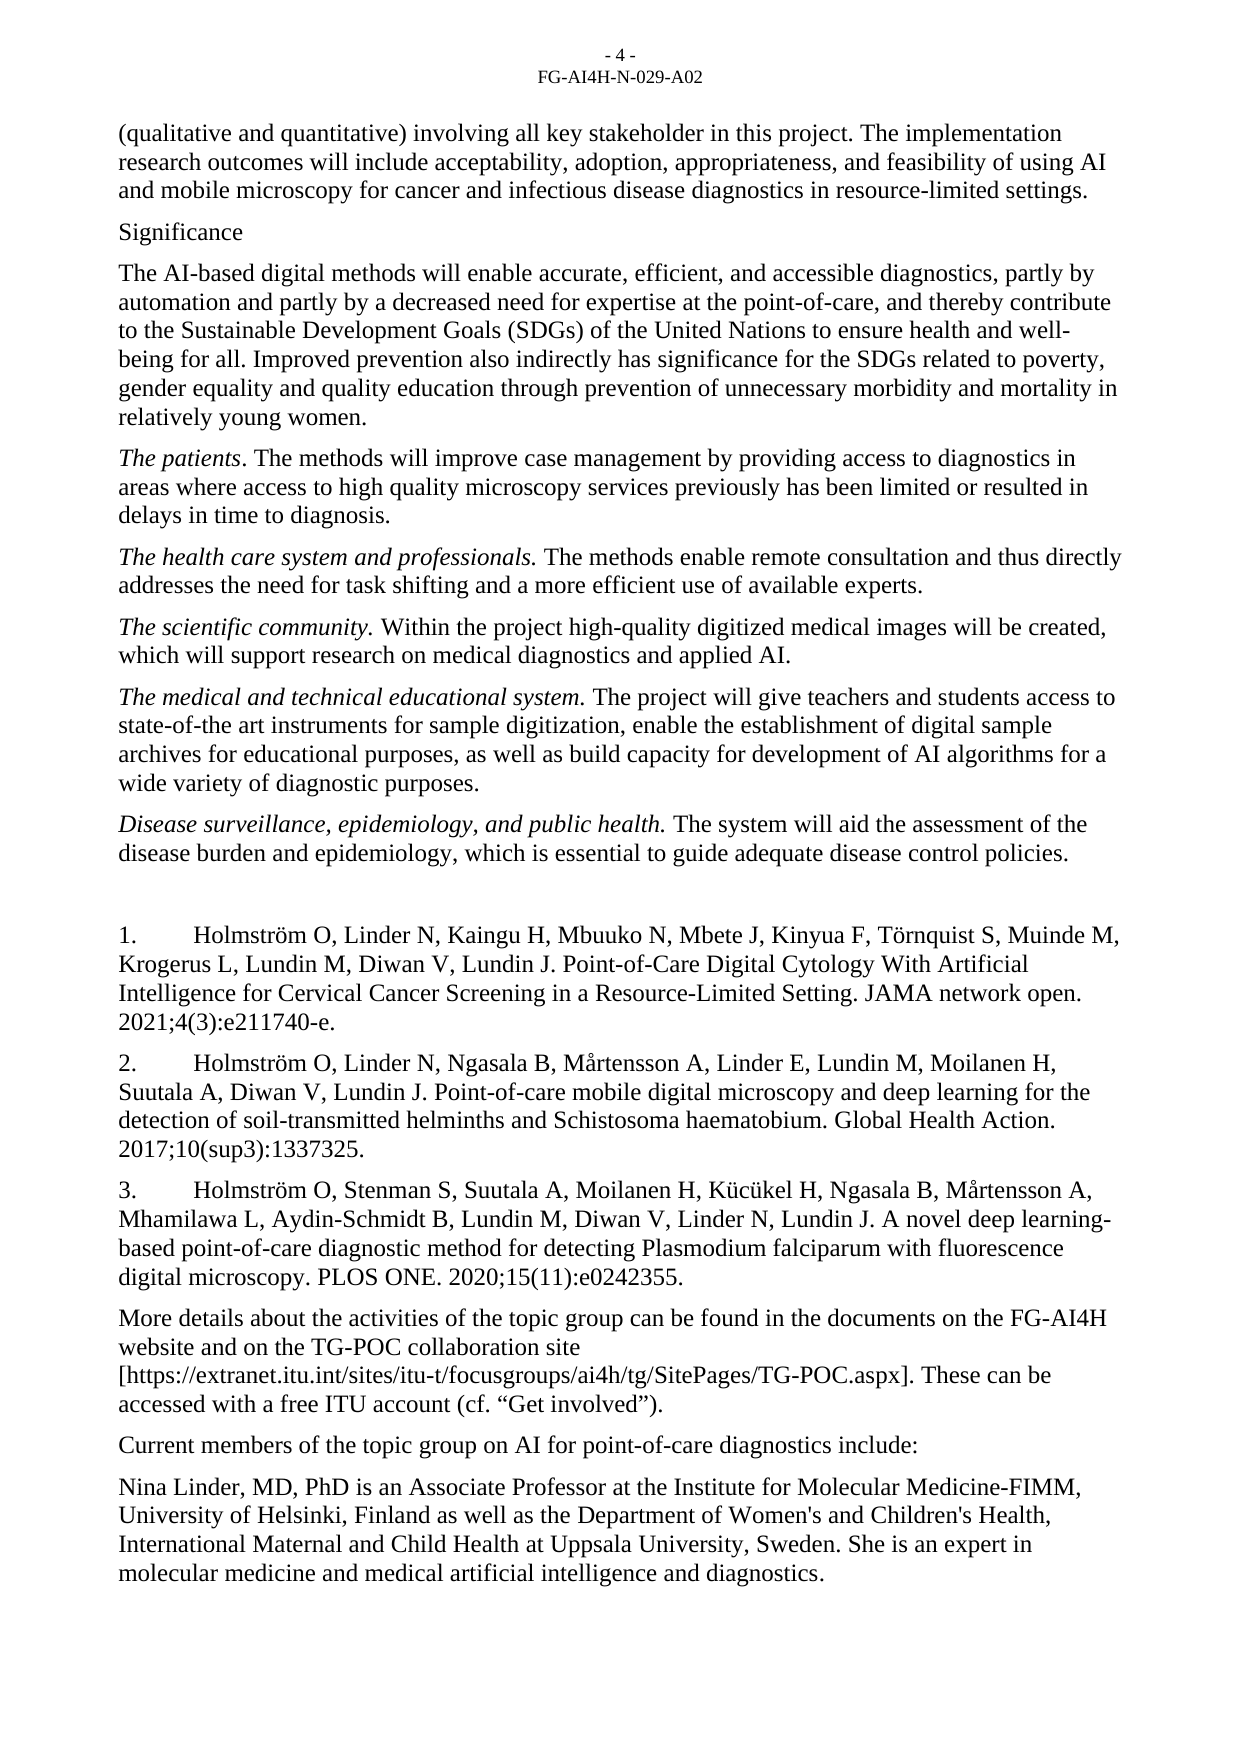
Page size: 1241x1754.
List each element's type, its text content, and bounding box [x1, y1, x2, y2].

text 1. Holmström O, Linder N, Kaingu H, Mbuuko N, Mbete J, Kinyua F, Törnquist S, Muinde M, Krogerus L, Lundin M, Diwan V, Lundin J. Point-of-Care Digital Cytology With Artificial Intelligence for Cervical Cancer Screening in a Resource-Limited Setting. JAMA network open. 2021;4(3):e211740-e. [118, 921, 1122, 1036]
text The AI-based digital methods will enable accurate, efficient, and accessible diagnostics, partly by automation and partly by a decreased need for expertise at the point-of-care, and thereby contribute to the Sustainable Development Goals (SDGs) of the United Nations to ensure health and well-being for all. Improved prevention also indirectly has significance for the SDGs related to poverty, gender equality and quality education through prevention of unnecessary morbidity and mortality in relatively young women. [118, 258, 1122, 431]
text 3. Holmström O, Stenman S, Suutala A, Moilanen H, Kücükel H, Ngasala B, Mårtensson A, Mhamilawa L, Aydin-Schmidt B, Lundin M, Diwan V, Linder N, Lundin J. A novel deep learning-based point-of-care diagnostic method for detecting Plasmodium falciparum with fluorescence digital microscopy. PLOS ONE. 2020;15(11):e0242355. [118, 1176, 1122, 1291]
text Nina Linder, MD, PhD is an Associate Professor at the Institute for Molecular Medicine-FIMM, University of Helsinki, Finland as well as the Department of Women's and Children's Health, International Maternal and Child Health at Uppsala University, Sweden. She is an expert in molecular medicine and medical artificial intelligence and diagnostics. [118, 1472, 1122, 1587]
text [118, 118, 1122, 204]
text The health care system and professionals. The methods enable remote consultation and thus directly addresses the need for task shifting and a more efficient use of available experts. [118, 542, 1122, 599]
text Disease surveillance, epidemiology, and public health. The system will aid the assessment of the disease burden and epidemiology, which is essential to guide adequate disease control policies. [118, 809, 1122, 867]
text Significance [118, 217, 1122, 246]
text The patients. The methods will improve case management by providing access to diagnostics in areas where access to high quality microscopy services previously has been limited or resulted in delays in time to diagnosis. [118, 443, 1122, 529]
text The scientific community. Within the project high-quality digitized medical images will be created, which will support research on medical diagnostics and applied AI. [118, 612, 1122, 669]
text The medical and technical educational system. The project will give teachers and students access to state-of-the art instruments for sample digitization, enable the establishment of digital sample archives for educational purposes, as well as build capacity for development of AI algorithms for a wide variety of diagnostic purposes. [118, 682, 1122, 797]
text More details about the activities of the topic group can be found in the documents on the FG-AI4H website and on the TG-POC collaboration site [https://extranet.itu.int/sites/itu-t/focusgroups/ai4h/tg/SitePages/TG-POC.aspx]. These can be accessed with a free ITU account (cf. “Get involved”). [118, 1303, 1122, 1418]
text 2. Holmström O, Linder N, Ngasala B, Mårtensson A, Linder E, Lundin M, Moilanen H, Suutala A, Diwan V, Lundin J. Point-of-care mobile digital microscopy and deep learning for the detection of soil-transmitted helminths and Schistosoma haematobium. Global Health Action. 2017;10(sup3):1337325. [118, 1048, 1122, 1163]
text Current members of the topic group on AI for point-of-care diagnostics include: [118, 1431, 1122, 1459]
